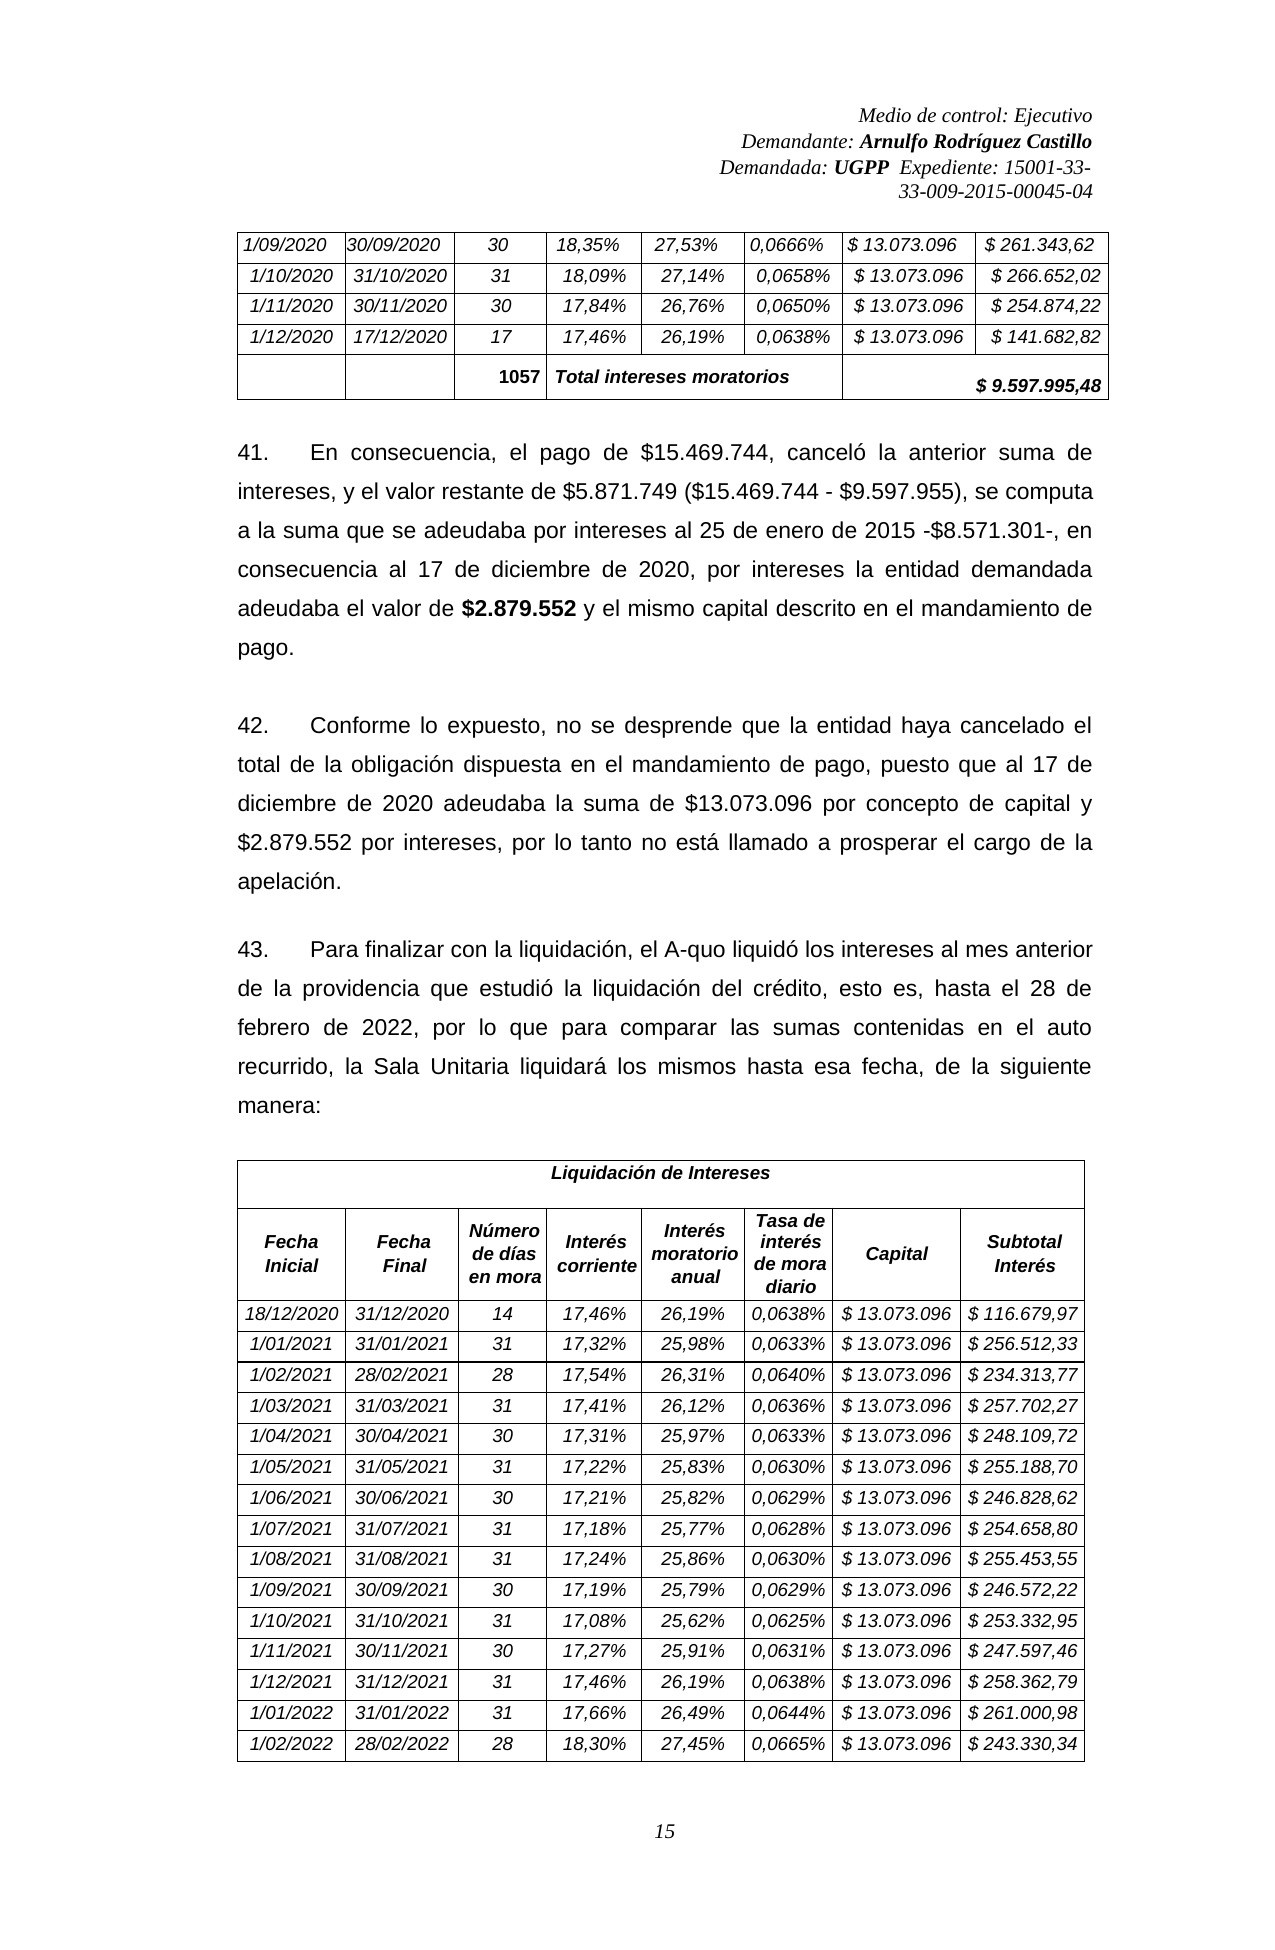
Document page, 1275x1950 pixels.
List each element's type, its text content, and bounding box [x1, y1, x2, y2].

table_cell 26,19% [642, 1670, 744, 1699]
table_cell 14 [459, 1301, 546, 1331]
table_cell 30/09/2021 [346, 1578, 458, 1607]
table_cell 31 [455, 264, 546, 293]
table_cell $ 13.073.096 [833, 1547, 960, 1577]
table_cell 0,0625% [745, 1608, 832, 1638]
table_cell $ 13.073.096 [833, 1393, 960, 1423]
table_cell 1/09/2020 [238, 233, 345, 263]
table_cell $ 234.313,77 [961, 1363, 1084, 1392]
table_cell 31/01/2022 [346, 1701, 458, 1730]
table_cell 27,14% [642, 264, 744, 293]
table_cell $ 256.512,33 [961, 1332, 1084, 1361]
table_cell 17,46% [547, 1670, 641, 1699]
table_cell 17,31% [547, 1424, 641, 1454]
table_cell 26,12% [642, 1393, 744, 1423]
table_cell 26,49% [642, 1701, 744, 1730]
table_cell 1/02/2022 [238, 1731, 345, 1761]
table_cell $ 13.073.096 [833, 1424, 960, 1454]
table_cell 1/08/2021 [238, 1547, 345, 1577]
table_cell 1/01/2022 [238, 1701, 345, 1730]
table_cell Capital [833, 1209, 960, 1300]
table_cell $ 255.453,55 [961, 1547, 1084, 1577]
table_cell $ 13.073.096 [833, 1578, 960, 1607]
table_cell 28 [459, 1363, 546, 1392]
table_cell 30/04/2021 [346, 1424, 458, 1454]
table_cell $ 247.597,46 [961, 1639, 1084, 1669]
table_cell 26,19% [642, 1301, 744, 1331]
table_cell $ 13.073.096 [833, 1455, 960, 1484]
table_cell 31/07/2021 [346, 1516, 458, 1546]
table_cell 30 [459, 1485, 546, 1515]
table_cell 31 [459, 1608, 546, 1638]
table_cell 0,0665% [745, 1731, 832, 1761]
table_cell 0,0629% [745, 1485, 832, 1515]
table_cell 1/09/2021 [238, 1578, 345, 1607]
table_cell 0,0644% [745, 1701, 832, 1730]
table_cell 1/10/2020 [238, 264, 345, 293]
table_cell 0,0638% [745, 325, 842, 354]
table_cell Número de días en mora [459, 1209, 546, 1300]
table_cell 0,0630% [745, 1547, 832, 1577]
table_cell [238, 355, 345, 398]
table_cell Subtotal Interés [961, 1209, 1084, 1300]
table_cell Total intereses moratorios [547, 355, 842, 398]
table_cell 27,45% [642, 1731, 744, 1761]
table_cell $ 253.332,95 [961, 1608, 1084, 1638]
table_cell $ 13.073.096 [843, 325, 975, 354]
table_cell $ 246.828,62 [961, 1485, 1084, 1515]
table_cell 18/12/2020 [238, 1301, 345, 1331]
table_cell 0,0666% [745, 233, 842, 263]
table_cell 1/10/2021 [238, 1608, 345, 1638]
table_cell 18,35% [547, 233, 641, 263]
list Conforme lo expuesto, no se desprende que la entidad haya cancelado el total de la obligación dispuesta en el mandamiento de pago, puesto que al 17 de diciembre de 2020 adeudaba la suma de $13.073.096 por concepto de capital y $2.879.552 por intereses, por lo tanto no está llamado a prosperar el cargo de la apelación. [237, 712, 1093, 895]
table_cell 26,31% [642, 1363, 744, 1392]
table_cell 31/08/2021 [346, 1547, 458, 1577]
table_cell $ 13.073.096 [833, 1516, 960, 1546]
table_cell 28/02/2021 [346, 1363, 458, 1392]
table_cell 1/05/2021 [238, 1455, 345, 1484]
table_cell $ 13.073.096 [833, 1301, 960, 1331]
table_cell 31/10/2021 [346, 1608, 458, 1638]
table_cell 31 [459, 1393, 546, 1423]
table_cell 1/04/2021 [238, 1424, 345, 1454]
table_cell 0,0640% [745, 1363, 832, 1392]
list Para finalizar con la liquidación, el A-quo liquidó los intereses al mes anterior de la providencia que estudió la liquidación del crédito, esto es, hasta el 28 de febrero de 2022, por lo que para comparar las sumas contenidas en el auto recurrido, la Sala Unitaria liquidará los mismos hasta esa fecha, de la siguiente manera: [237, 936, 1093, 1118]
table_cell $ 254.658,80 [961, 1516, 1084, 1546]
table_cell 25,98% [642, 1332, 744, 1361]
table_cell 30/11/2020 [346, 294, 454, 323]
table_cell 30/09/2020 [346, 233, 454, 263]
table_cell $ 13.073.096 [833, 1731, 960, 1761]
table_cell 0,0631% [745, 1639, 832, 1669]
table_cell 17,84% [547, 294, 641, 323]
table_cell $ 13.073.096 [833, 1485, 960, 1515]
table_cell 17,21% [547, 1485, 641, 1515]
table_cell 17,66% [547, 1701, 641, 1730]
table_cell 17,27% [547, 1639, 641, 1669]
table_cell $ 258.362,79 [961, 1670, 1084, 1699]
table_cell 31 [459, 1516, 546, 1546]
table_cell 0,0636% [745, 1393, 832, 1423]
table_cell 31 [459, 1547, 546, 1577]
table_cell $ 243.330,34 [961, 1731, 1084, 1761]
table_cell 31 [459, 1455, 546, 1484]
table_cell 25,79% [642, 1578, 744, 1607]
table_cell 27,53% [642, 233, 744, 263]
table_cell 31/12/2020 [346, 1301, 458, 1331]
table_cell 0,0629% [745, 1578, 832, 1607]
table_cell [843, 355, 975, 398]
table_cell 17,19% [547, 1578, 641, 1607]
table_cell 1/01/2021 [238, 1332, 345, 1361]
table_cell 28/02/2022 [346, 1731, 458, 1761]
table_cell $ 13.073.096 [843, 264, 975, 293]
table_cell 0,0658% [745, 264, 842, 293]
table_cell 1/11/2020 [238, 294, 345, 323]
table_cell 1/11/2021 [238, 1639, 345, 1669]
table_cell 25,97% [642, 1424, 744, 1454]
table_cell 30 [455, 233, 546, 263]
table_cell 31/01/2021 [346, 1332, 458, 1361]
table_cell $ 248.109,72 [961, 1424, 1084, 1454]
table_cell 26,76% [642, 294, 744, 323]
table_cell 0,0633% [745, 1424, 832, 1454]
table_cell 25,83% [642, 1455, 744, 1484]
table_cell $ 141.682,82 [976, 325, 1108, 354]
table_cell $ 266.652,02 [976, 264, 1108, 293]
table_cell $ 13.073.096 [833, 1332, 960, 1361]
table_cell 1/02/2021 [238, 1363, 345, 1392]
table_cell 1/12/2020 [238, 325, 345, 354]
table_cell 18,30% [547, 1731, 641, 1761]
table_cell 30 [459, 1578, 546, 1607]
table_cell 31 [459, 1670, 546, 1699]
table_cell 25,91% [642, 1639, 744, 1669]
table_cell 25,77% [642, 1516, 744, 1546]
table_cell 31/05/2021 [346, 1455, 458, 1484]
table_cell 31 [459, 1332, 546, 1361]
table_cell Interés corriente [547, 1209, 641, 1300]
table_cell 17,41% [547, 1393, 641, 1423]
table_cell 31/03/2021 [346, 1393, 458, 1423]
table_cell 0,0628% [745, 1516, 832, 1546]
table_cell 28 [459, 1731, 546, 1761]
table_cell 30/11/2021 [346, 1639, 458, 1669]
table_cell Interés moratorio anual [642, 1209, 744, 1300]
table_cell 30/06/2021 [346, 1485, 458, 1515]
table_cell 17,24% [547, 1547, 641, 1577]
table_cell 0,0633% [745, 1332, 832, 1361]
table_header [238, 1161, 458, 1208]
table_cell 17,22% [547, 1455, 641, 1484]
table_cell 0,0638% [745, 1301, 832, 1331]
table_cell 1/07/2021 [238, 1516, 345, 1546]
table_cell 18,09% [547, 264, 641, 293]
list En consecuencia, el pago de $15.469.744, canceló la anterior suma de intereses, y el valor restante de $5.871.749 ($15.469.744 - $9.597.955), se computa a la suma que se adeudaba por intereses al 25 de enero de 2015 -$8.571.301-, en consecuencia al 17 de diciembre de 2020, por intereses la entidad demandada adeudaba el valor de $2.879.552 y el mismo capital descrito en el mandamiento de pago. [237, 439, 1093, 660]
table_cell 30 [459, 1639, 546, 1669]
table_cell $ 254.874,22 [976, 294, 1108, 323]
table_cell 31 [459, 1701, 546, 1730]
table_cell [346, 355, 454, 398]
table_cell 0,0650% [745, 294, 842, 323]
table_cell $ 13.073.096 [833, 1608, 960, 1638]
table_cell 17,32% [547, 1332, 641, 1361]
table_cell Fecha Inicial [238, 1209, 345, 1300]
table_cell $ 255.188,70 [961, 1455, 1084, 1484]
table_cell 25,82% [642, 1485, 744, 1515]
table_cell Tasa de interés de mora diario [745, 1209, 832, 1300]
table_cell 17,46% [547, 1301, 641, 1331]
table_cell $ 13.073.096 [843, 294, 975, 323]
table_cell $ 116.679,97 [961, 1301, 1084, 1331]
table_cell 1/12/2021 [238, 1670, 345, 1699]
table_cell 1/06/2021 [238, 1485, 345, 1515]
table_cell $ 13.073.096 [833, 1363, 960, 1392]
table_cell $ 9.597.995,48 [975, 355, 1108, 398]
table_cell 1/03/2021 [238, 1393, 345, 1423]
table_cell $ 13.073.096 [833, 1701, 960, 1730]
table_cell 31/12/2021 [346, 1670, 458, 1699]
table_cell 17,18% [547, 1516, 641, 1546]
table_cell 25,62% [642, 1608, 744, 1638]
table_cell 26,19% [642, 325, 744, 354]
table_cell $ 257.702,27 [961, 1393, 1084, 1423]
table_cell 25,86% [642, 1547, 744, 1577]
table_cell 30 [459, 1424, 546, 1454]
table_cell 17,46% [547, 325, 641, 354]
table_cell 30 [455, 294, 546, 323]
table_cell 31/10/2020 [346, 264, 454, 293]
table_header Liquidación de Intereses [458, 1161, 1084, 1208]
table_cell $ 13.073.096 [833, 1639, 960, 1669]
table_cell $ 246.572,22 [961, 1578, 1084, 1607]
table_cell 0,0630% [745, 1455, 832, 1484]
table_cell $ 13.073.096 [833, 1670, 960, 1699]
table_cell Fecha Final [346, 1209, 458, 1300]
table_cell $ 261.343,62 [976, 233, 1108, 263]
table_cell $ 13.073.096 [843, 233, 975, 263]
table_cell 1057 [455, 355, 546, 398]
table_cell 17/12/2020 [346, 325, 454, 354]
table_cell 17,54% [547, 1363, 641, 1392]
table_cell 0,0638% [745, 1670, 832, 1699]
table_cell 17 [455, 325, 546, 354]
table_cell $ 261.000,98 [961, 1701, 1084, 1730]
table_cell 17,08% [547, 1608, 641, 1638]
